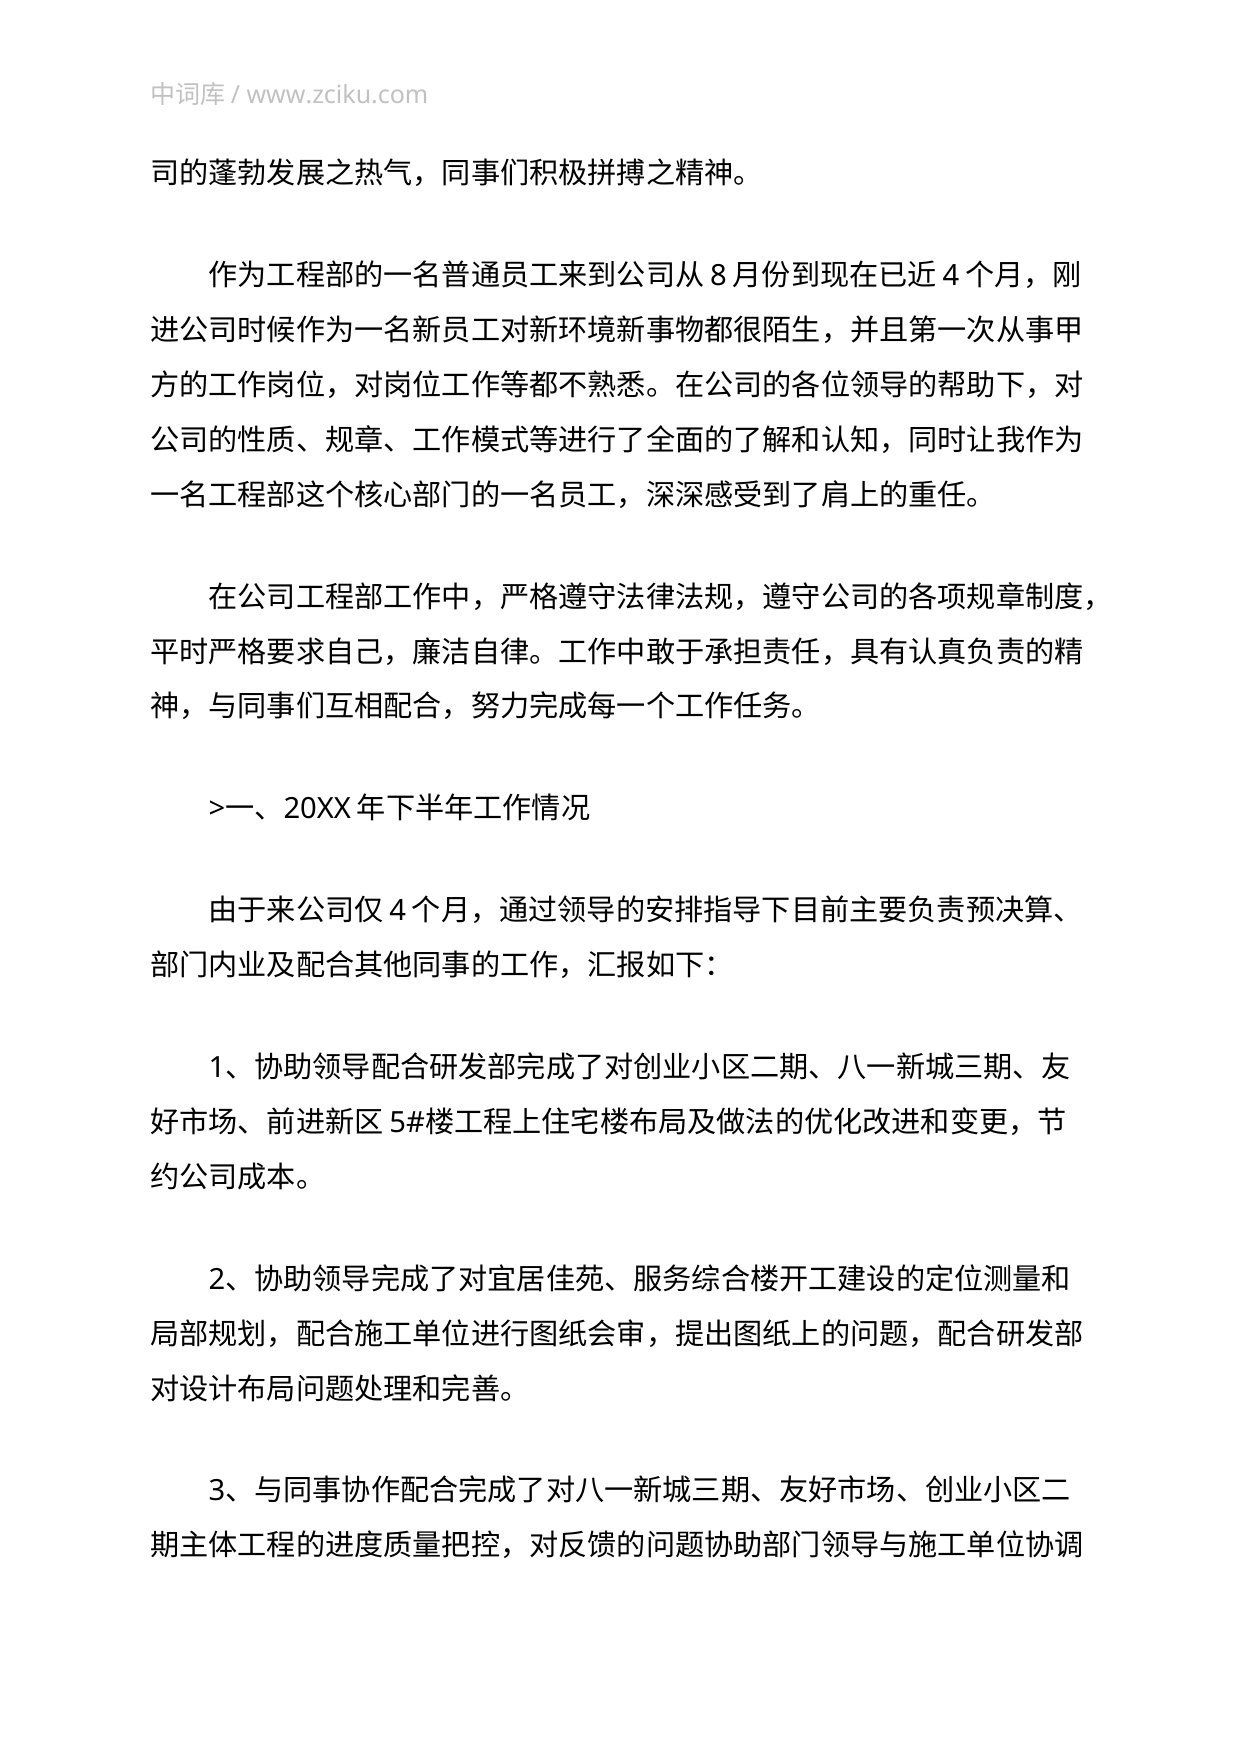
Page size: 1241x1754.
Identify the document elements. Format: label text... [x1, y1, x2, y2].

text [150, 150, 1090, 192]
text 2、协助领导完成了对宜居佳苑、服务综合楼开工建设的定位测量和局部规划，配合施工单位进行图纸会审，提出图纸上的问题，配合研发部对设计布局问题处理和完善。 [150, 1255, 1090, 1407]
text >一、20XX年下半年工作情况 [150, 785, 1090, 827]
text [150, 1467, 1090, 1564]
text 作为工程部的一名普通员工来到公司从8月份到现在已近4个月，刚进公司时候作为一名新员工对新环境新事物都很陌生，并且第一次从事甲方的工作岗位，对岗位工作等都不熟悉。在公司的各位领导的帮助下，对公司的性质、规章、工作模式等进行了全面的了解和认知，同时让我作为一名工程部这个核心部门的一名员工，深深感受到了肩上的重任。 [150, 252, 1090, 514]
text 1、协助领导配合研发部完成了对创业小区二期、八一新城三期、友好市场、前进新区5#楼工程上住宅楼布局及做法的优化改进和变更，节约公司成本。 [150, 1043, 1090, 1196]
text 由于来公司仅4个月，通过领导的安排指导下目前主要负责预决算、部门内业及配合其他同事的工作，汇报如下： [150, 887, 1090, 984]
text 在公司工程部工作中，严格遵守法律法规，遵守公司的各项规章制度，平时严格要求自己，廉洁自律。工作中敢于承担责任，具有认真负责的精神，与同事们互相配合，努力完成每一个工作任务。 [150, 573, 1090, 725]
